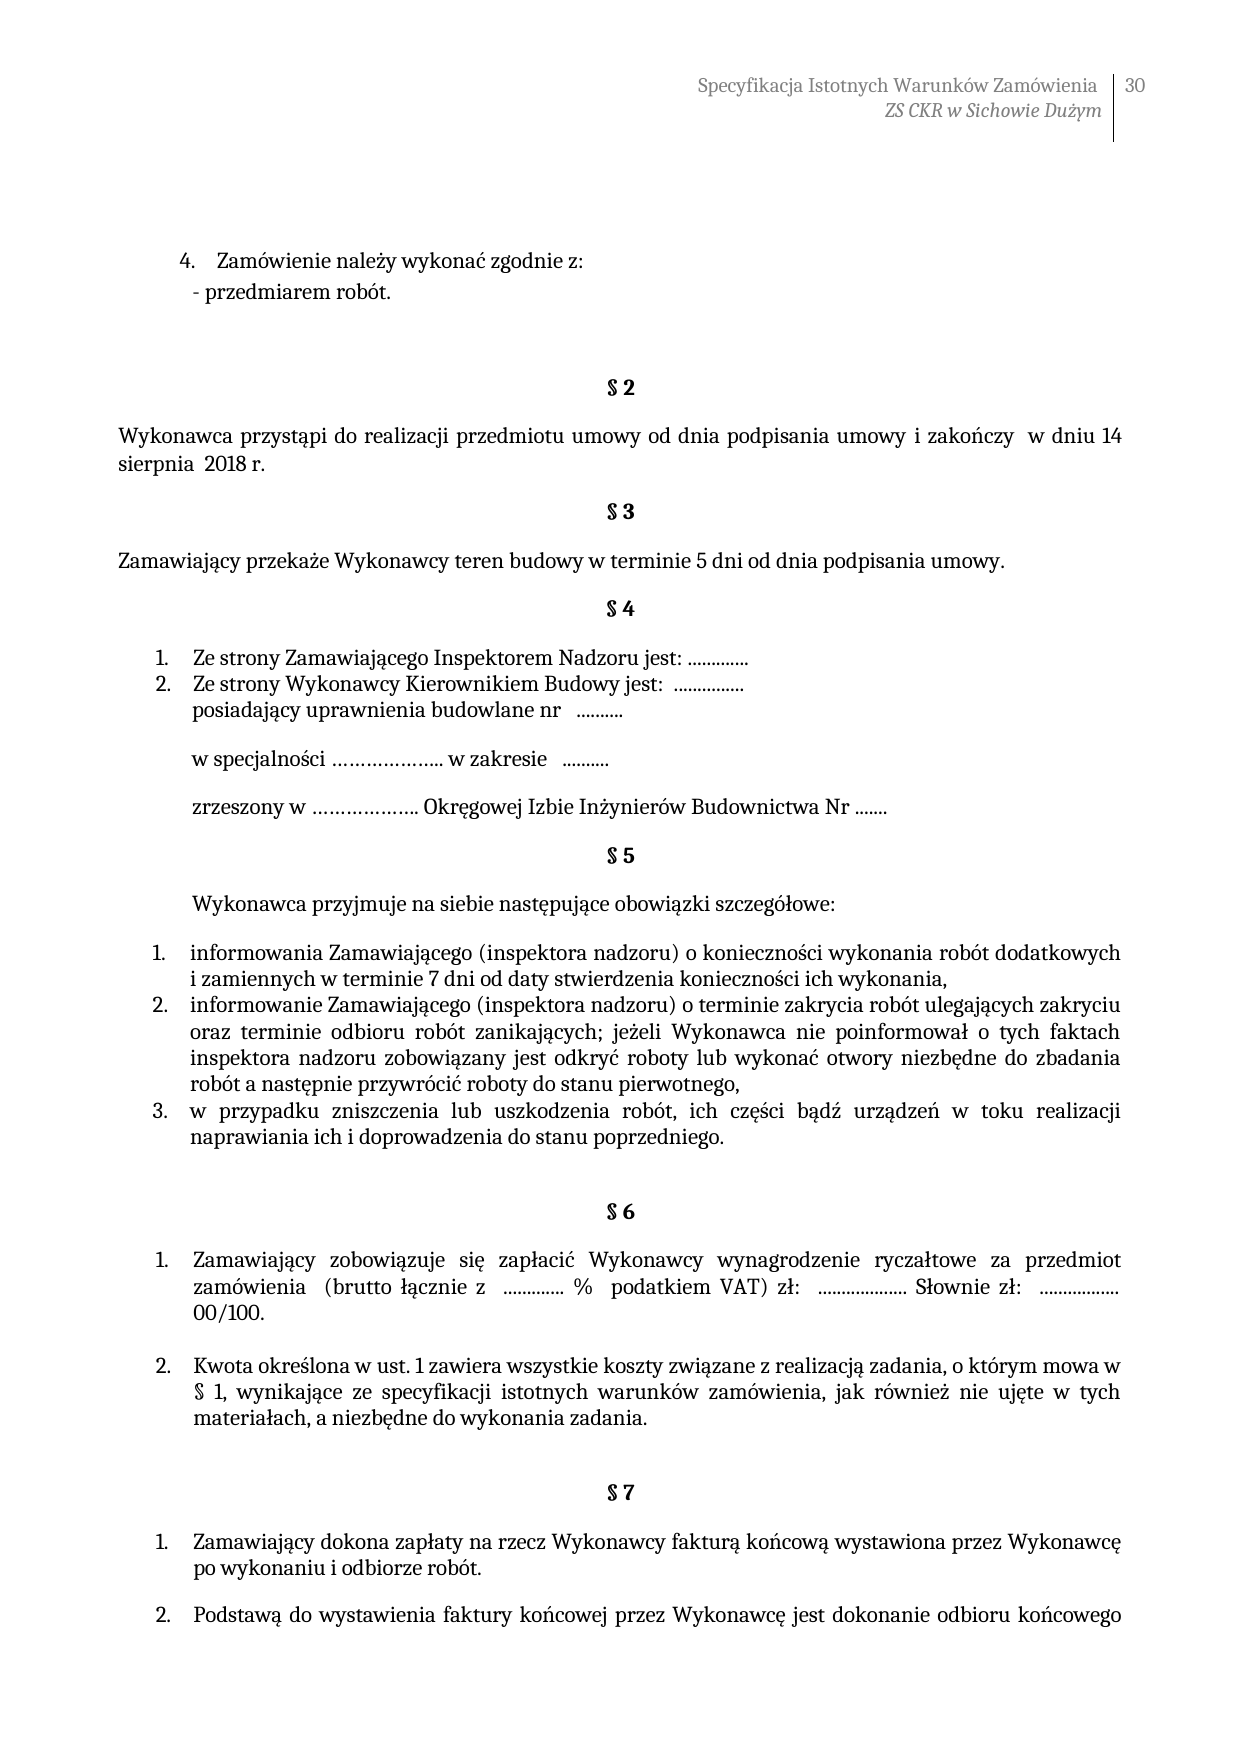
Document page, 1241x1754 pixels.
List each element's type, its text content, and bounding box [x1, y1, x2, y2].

text § 6 [118, 1199, 1122, 1225]
text § 2 [118, 375, 1122, 401]
list informowania Zamawiającego (inspektora nadzoru) o konieczności wykonania robót dodatkowych i zamiennych w terminie 7 dni od daty stwierdzenia konieczności ich wykonania, [152, 939, 1122, 992]
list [156, 1602, 1122, 1628]
text - przedmiarem robót. [192, 274, 1122, 305]
text § 4 [118, 596, 1122, 622]
text § 5 [118, 842, 1122, 869]
text posiadający uprawnienia budowlane nr .......... [162, 697, 1122, 723]
text zrzeszony w ………………. Okręgowej Izbie Inżynierów Budownictwa Nr ....... [162, 794, 1122, 820]
text Wykonawca przystąpi do realizacji przedmiotu umowy od dnia podpisania umowy i zakończy w dniu 14 sierpnia 2018 r. [118, 423, 1122, 477]
list Kwota określona w ust. 1 zawiera wszystkie koszty związane z realizacją zadania, o którym mowa w § 1, wynikające ze specyfikacji istotnych warunków zamówienia, jak również nie ujęte w tych materiałach, a niezbędne do wykonania zadania. [156, 1352, 1122, 1432]
list Ze strony Zamawiającego Inspektorem Nadzoru jest: ............. [156, 644, 1122, 671]
list Zamawiający dokona zapłaty na rzecz Wykonawcy fakturą końcową wystawiona przez Wykonawcę po wykonaniu i odbiorze robót. [156, 1528, 1122, 1581]
text Zamawiający przekaże Wykonawcy teren budowy w terminie 5 dni od dnia podpisania umowy. [118, 548, 1122, 574]
list Ze strony Wykonawcy Kierownikiem Budowy jest: ............... [156, 671, 1122, 697]
list w przypadku zniszczenia lub uszkodzenia robót, ich części bądź urządzeń w toku realizacji naprawiania ich i doprowadzenia do stanu poprzedniego. [152, 1097, 1122, 1150]
text w specjalności ……………….. w zakresie .......... [162, 746, 1122, 772]
list Zamawiający zobowiązuje się zapłacić Wykonawcy wynagrodzenie ryczałtowe za przedmiot zamówienia (brutto łącznie z ............. % podatkiem VAT) zł: ................... Słownie zł: ................. 00/100. [156, 1247, 1122, 1326]
list informowanie Zamawiającego (inspektora nadzoru) o terminie zakrycia robót ulegających zakryciu oraz terminie odbioru robót zanikających; jeżeli Wykonawca nie poinformował o tych faktach inspektora nadzoru zobowiązany jest odkryć roboty lub wykonać otwory niezbędne do zbadania robót a następnie przywrócić roboty do stanu pierwotnego, [152, 992, 1122, 1097]
list Zamówienie należy wykonać zgodnie z: [179, 243, 1122, 274]
text § 3 [118, 499, 1122, 526]
text Wykonawca przyjmuje na siebie następujące obowiązki szczegółowe: [115, 891, 1122, 917]
text § 7 [118, 1480, 1122, 1506]
